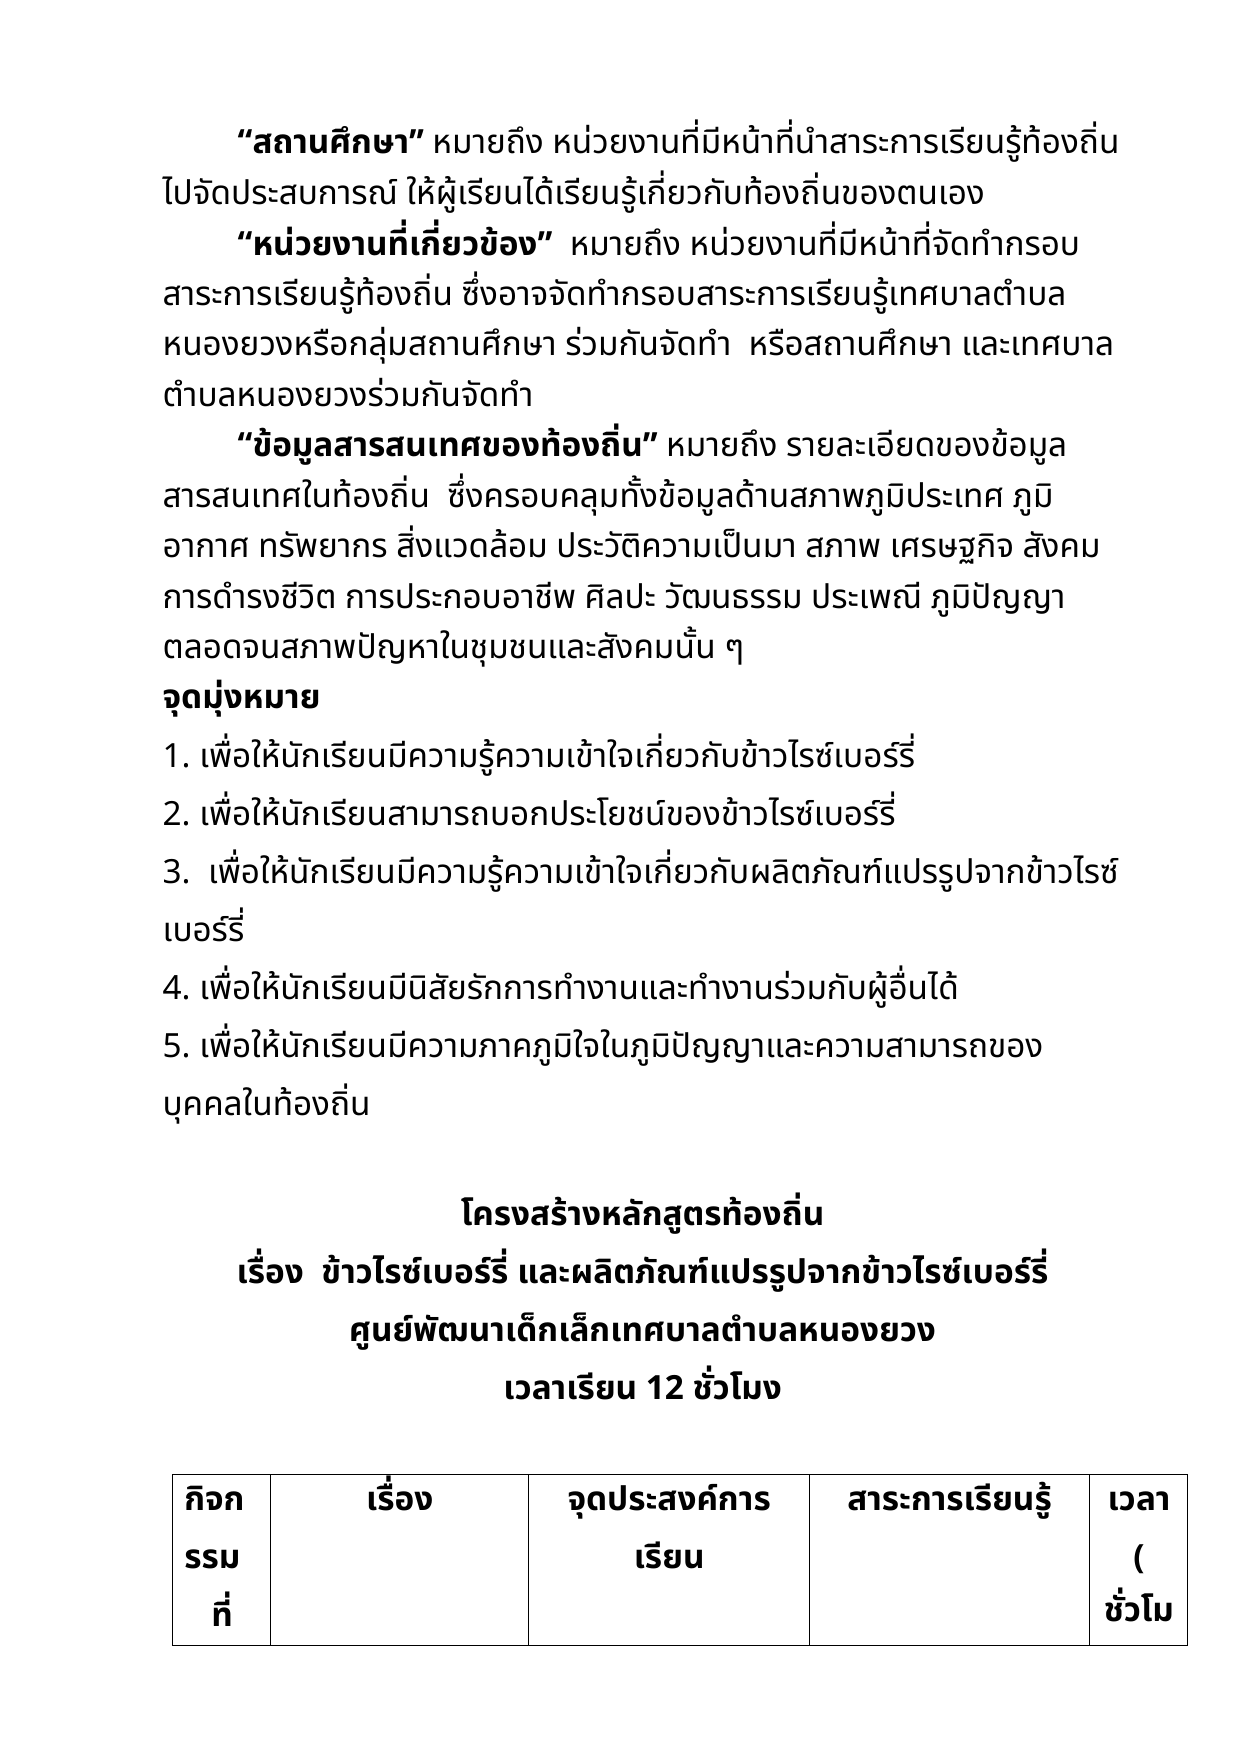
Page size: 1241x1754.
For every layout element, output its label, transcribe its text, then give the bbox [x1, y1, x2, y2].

text “หน่วยงานที่เกี่ยวข้อง” หมายถึง หน่วยงานที่มีหน้าที่จัดทำกรอบสาระการเรียนรู้ท้องถิ่น ซึ่งอาจจัดทำกรอบสาระการเรียนรู้เทศบาลตำบลหนองยวงหรือกลุ่มสถานศึกษา ร่วมกันจัดทำ หรือสถานศึกษา และเทศบาลตำบลหนองยวงร่วมกันจัดทำ [162, 219, 1122, 421]
text 3. เพื่อให้นักเรียนมีความรู้ความเข้าใจเกี่ยวกับผลิตภัณฑ์แปรรูปจากข้าวไรซ์เบอร์รี่ [162, 848, 1122, 956]
text “ข้อมูลสารสนเทศของท้องถิ่น” หมายถึง รายละเอียดของข้อมูลสารสนเทศในท้องถิ่น ซึ่งครอบคลุมทั้งข้อมูลด้านสภาพภูมิประเทศ ภูมิอากาศ ทรัพยากร สิ่งแวดล้อม ประวัติความเป็นมา สภาพ เศรษฐกิจ สังคม การดำรงชีวิต การประกอบอาชีพ ศิลปะ วัฒนธรรม ประเพณี ภูมิปัญญา ตลอดจนสภาพปัญหาในชุมชนและสังคมนั้น ๆ [162, 421, 1122, 673]
text เรื่อง ข้าวไรซ์เบอร์รี่ และผลิตภัณฑ์แปรรูปจากข้าวไรซ์เบอร์รี่ [162, 1248, 1122, 1298]
table_header กิจกรรม ที่ [173, 1475, 270, 1645]
table_header เรื่อง [271, 1475, 528, 1645]
text 1. เพื่อให้นักเรียนมีความรู้ความเข้าใจเกี่ยวกับข้าวไรซ์เบอร์รี่ [162, 731, 1122, 782]
table_header เวลา (ชั่วโมง) [1090, 1475, 1187, 1645]
text ศูนย์พัฒนาเด็กเล็กเทศบาลตำบลหนองยวง [162, 1306, 1122, 1356]
text 5. เพื่อให้นักเรียนมีความภาคภูมิใจในภูมิปัญญาและความสามารถของบุคคลในท้องถิ่น [162, 1022, 1122, 1130]
text จุดมุ่งหมาย [162, 673, 1122, 724]
text เวลาเรียน 12 ชั่วโมง [162, 1364, 1122, 1414]
table_header จุดประสงค์การเรียน [529, 1475, 809, 1645]
text โครงสร้างหลักสูตรท้องถิ่น [162, 1190, 1122, 1240]
text “สถานศึกษา” หมายถึง หน่วยงานที่มีหน้าที่นําสาระการเรียนรู้ท้องถิ่นไปจัดประสบการณ์ ให้ผู้เรียนได้เรียนรู้เกี่ยวกับท้องถิ่นของตนเอง [162, 118, 1122, 219]
text 2. เพื่อให้นักเรียนสามารถบอกประโยชน์ของข้าวไรซ์เบอร์รี่ [162, 789, 1122, 840]
table_header สาระการเรียนรู้ [810, 1475, 1089, 1645]
text 4. เพื่อให้นักเรียนมีนิสัยรักการทำงานและทำงานร่วมกับผู้อื่นได้ [162, 964, 1122, 1014]
